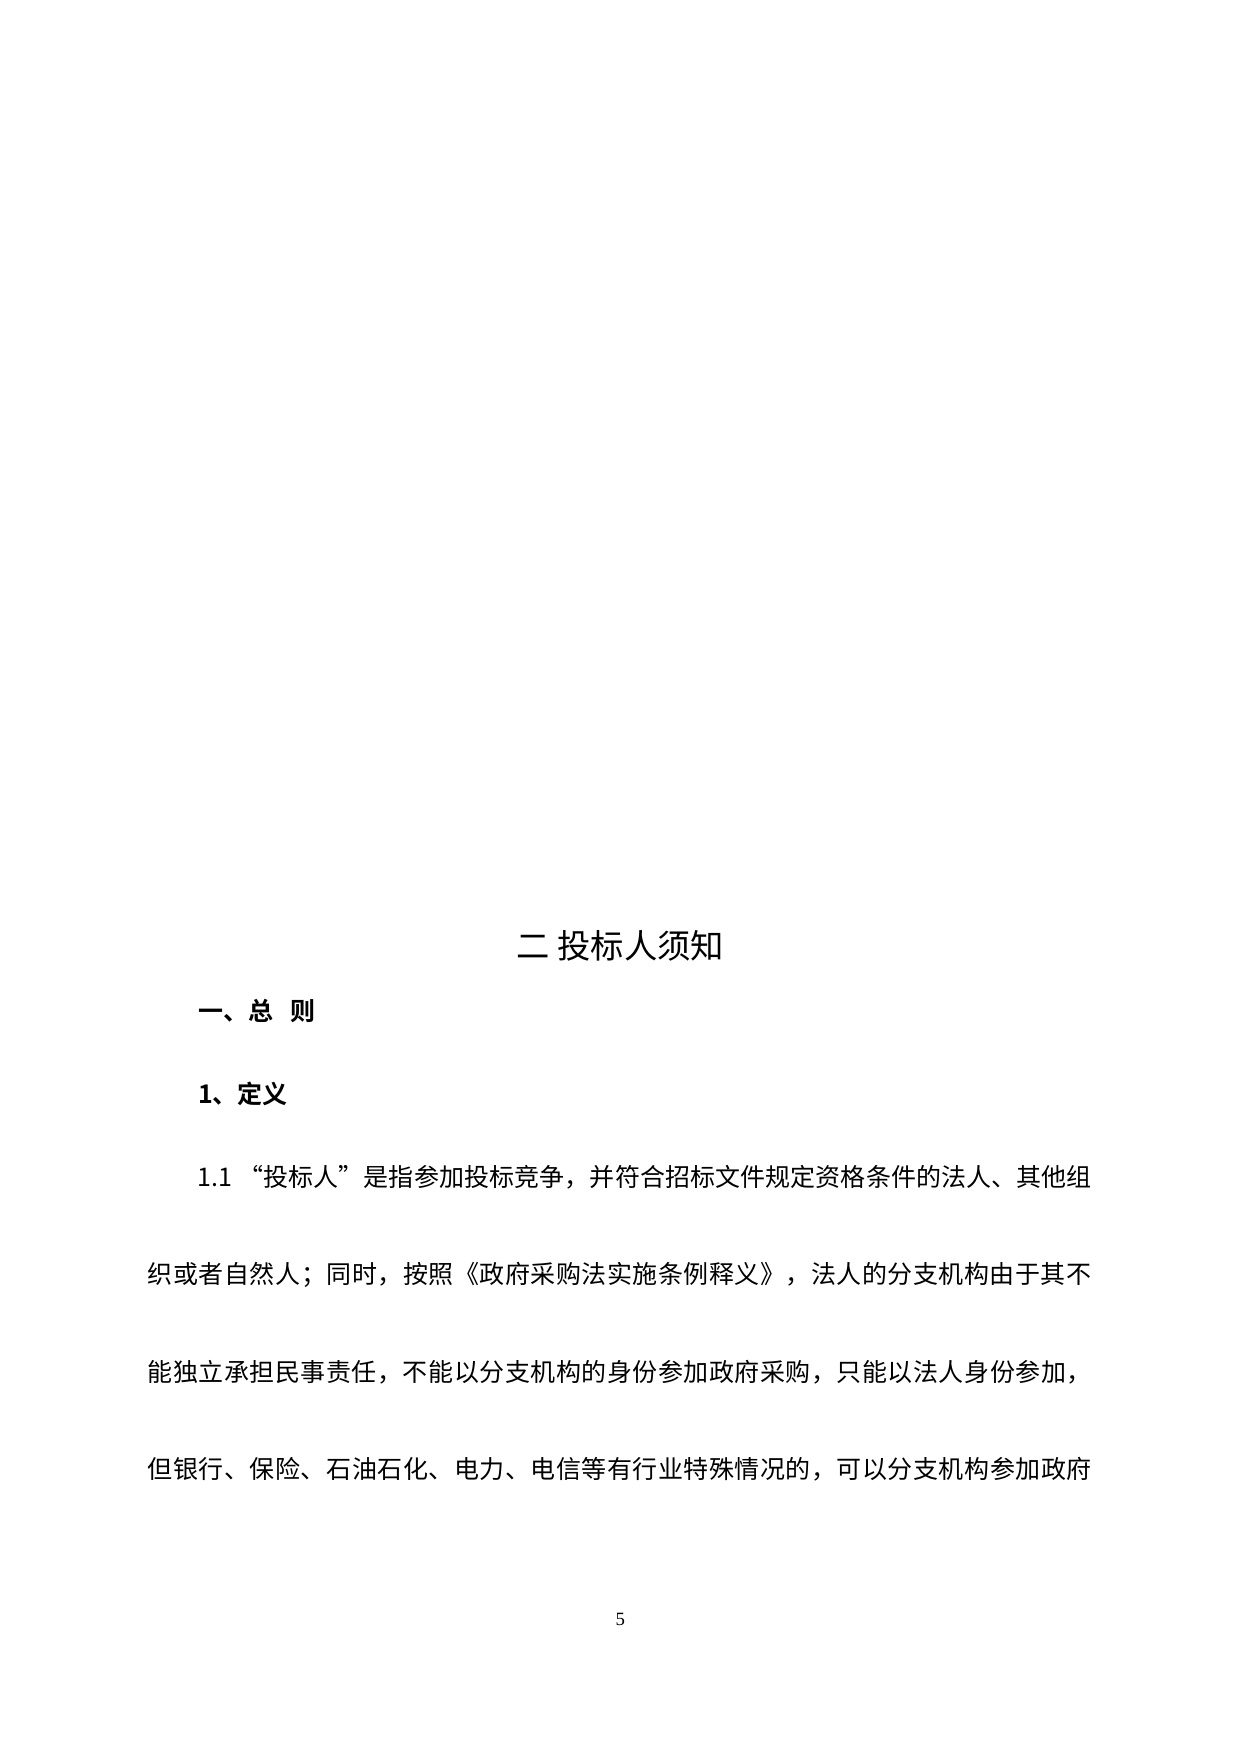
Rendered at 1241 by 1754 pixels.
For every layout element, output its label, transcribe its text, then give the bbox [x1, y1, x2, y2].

text 一、总 则 [148, 977, 1092, 1042]
text 1、定义 [148, 1060, 1092, 1125]
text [148, 1143, 1092, 1500]
text 二 投标人须知 [148, 912, 1092, 977]
